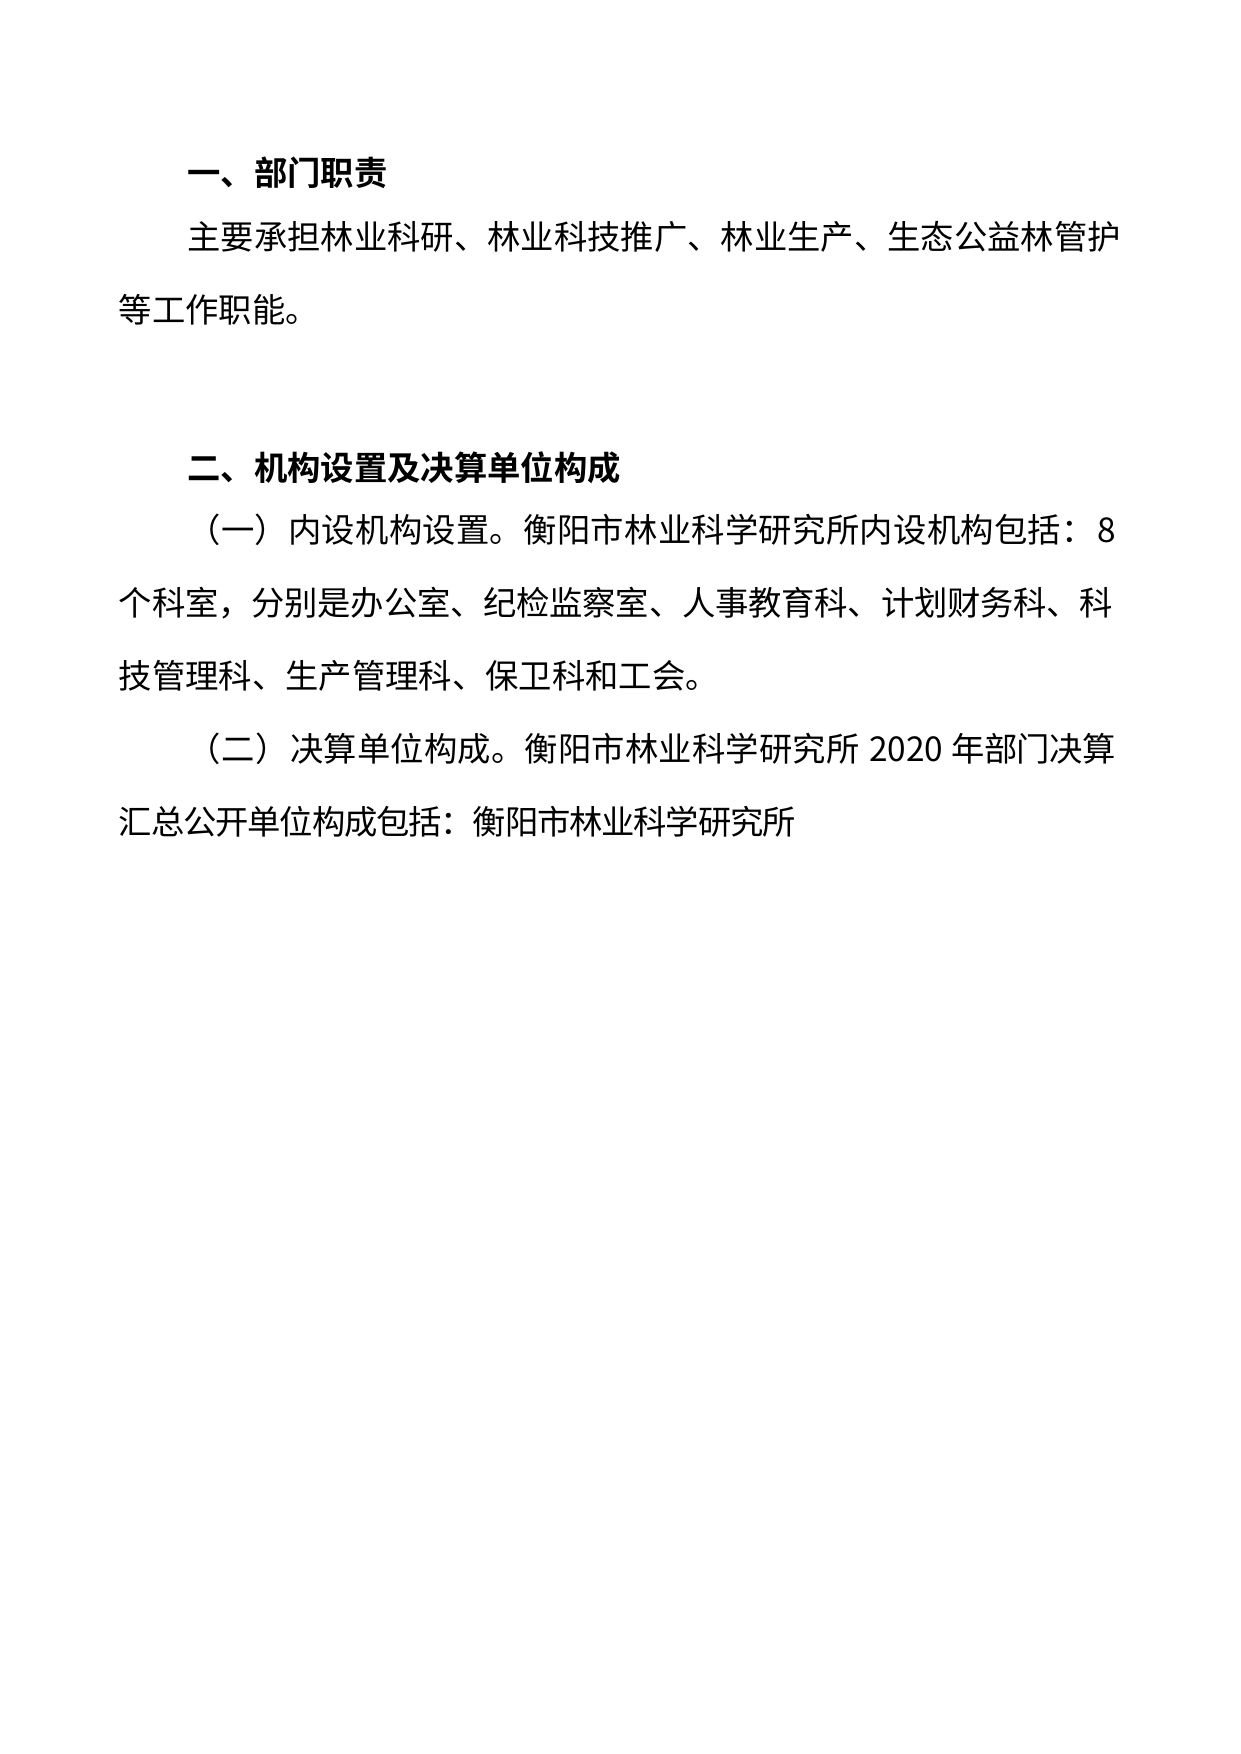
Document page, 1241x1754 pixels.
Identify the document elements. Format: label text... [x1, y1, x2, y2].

subtitle 一、部门职责 [187, 142, 1128, 197]
text 主要承担林业科研、林业科技推广、林业生产、生态公益林管护等工作职能。 [119, 211, 1122, 332]
subtitle 二、机构设置及决算单位构成 [187, 442, 1128, 490]
text （二）决算单位构成。衡阳市林业科学研究所 2020 年部门决算汇总公开单位构成包括：衡阳市林业科学研究所 [119, 723, 1116, 844]
text （一）内设机构设置。衡阳市林业科学研究所内设机构包括：8 个科室，分别是办公室、纪检监察室、人事教育科、计划财务科、科技管理科、生产管理科、保卫科和工会。 [119, 504, 1116, 698]
